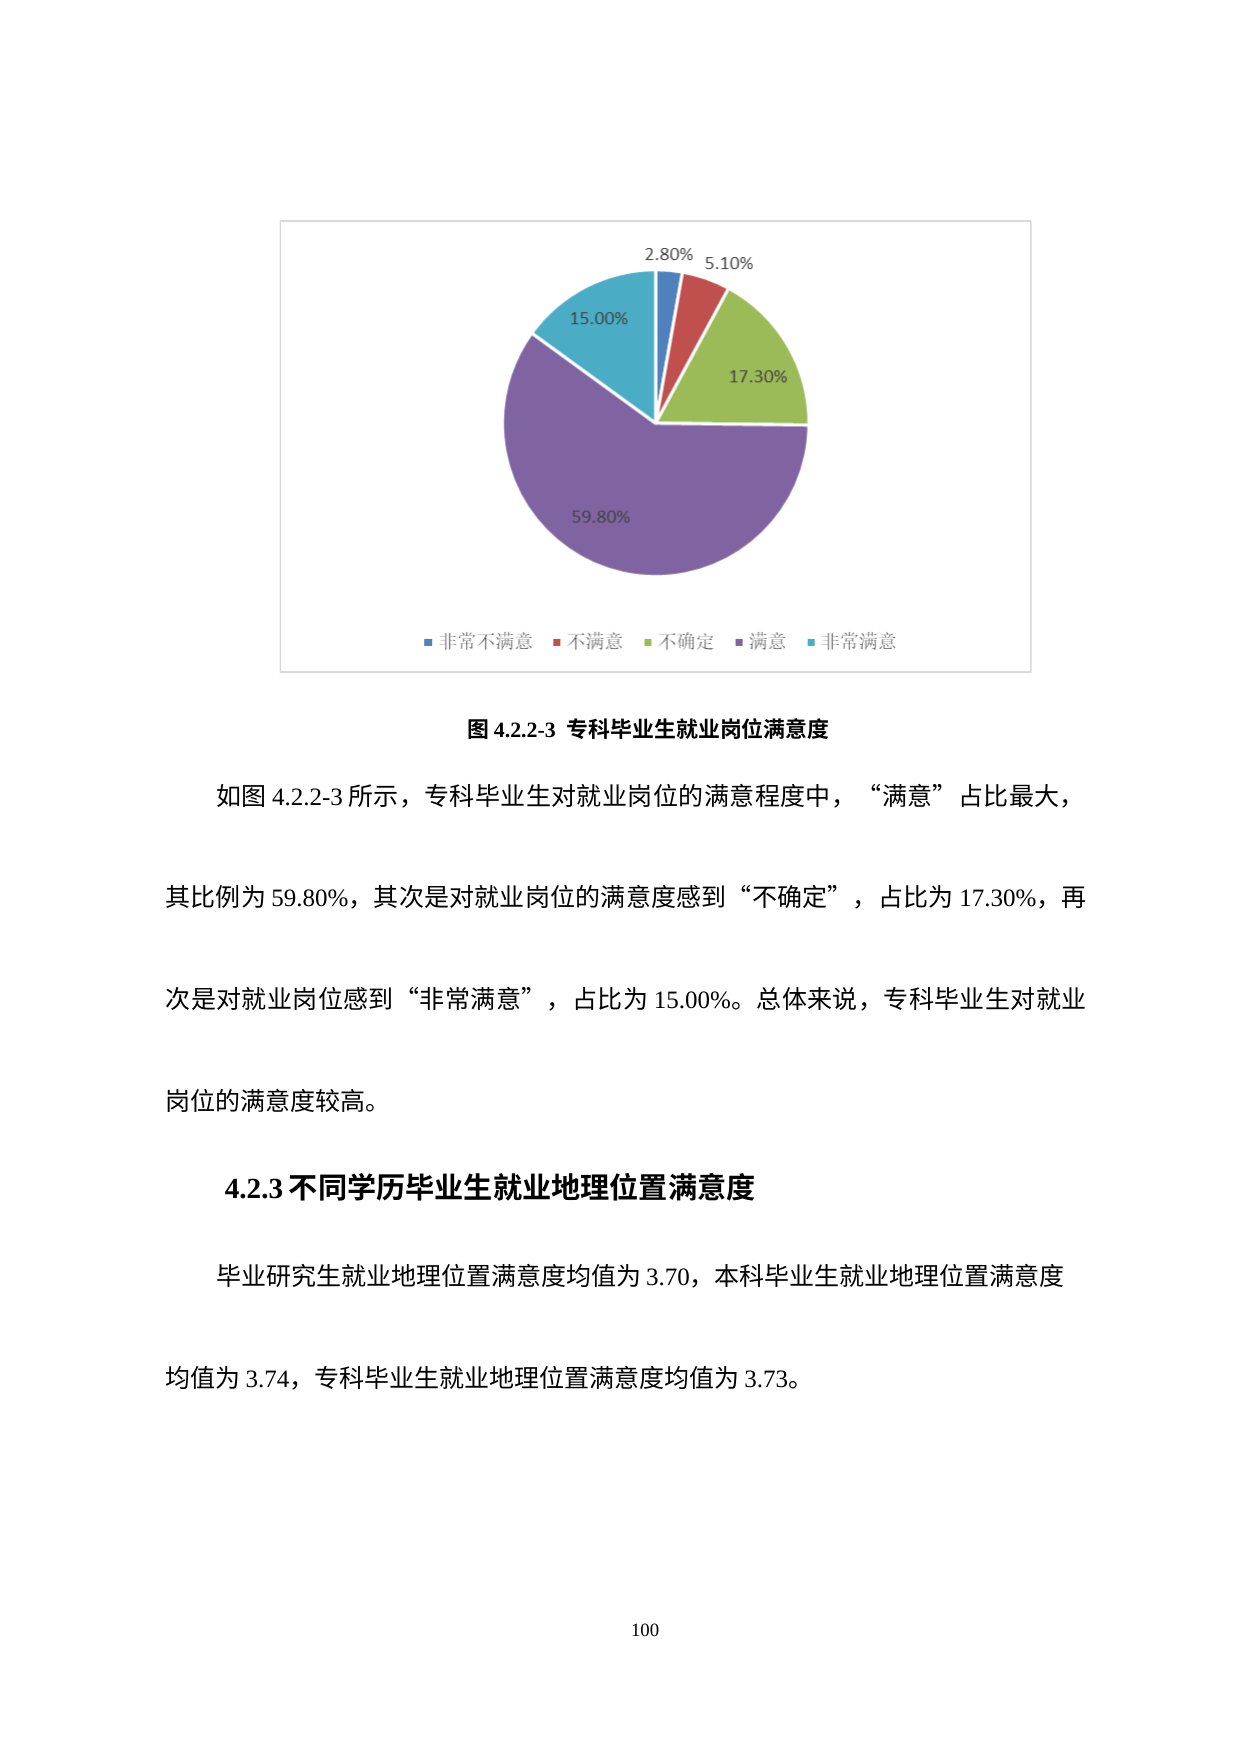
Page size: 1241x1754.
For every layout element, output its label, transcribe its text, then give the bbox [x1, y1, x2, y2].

text 图4.2.2-3 专科毕业生就业岗位满意度 [165, 710, 1087, 744]
picture [279, 220, 1032, 673]
text 4.2.3不同学历毕业生就业地理位置满意度 [165, 1152, 1087, 1220]
text 如图4.2.2-3所示，专科毕业生对就业岗位的满意程度中，“满意”占比最大，其比例为59.80%，其次是对就业岗位的满意度感到“不确定”，占比为17.30%，再次是对就业岗位感到“非常满意”，占比为15.00%。总体来说，专科毕业生对就业岗位的满意度较高。 [165, 760, 1087, 1134]
text 毕业研究生就业地理位置满意度均值为3.70，本科毕业生就业地理位置满意度均值为3.74，专科毕业生就业地理位置满意度均值为3.73。 [165, 1241, 1087, 1411]
